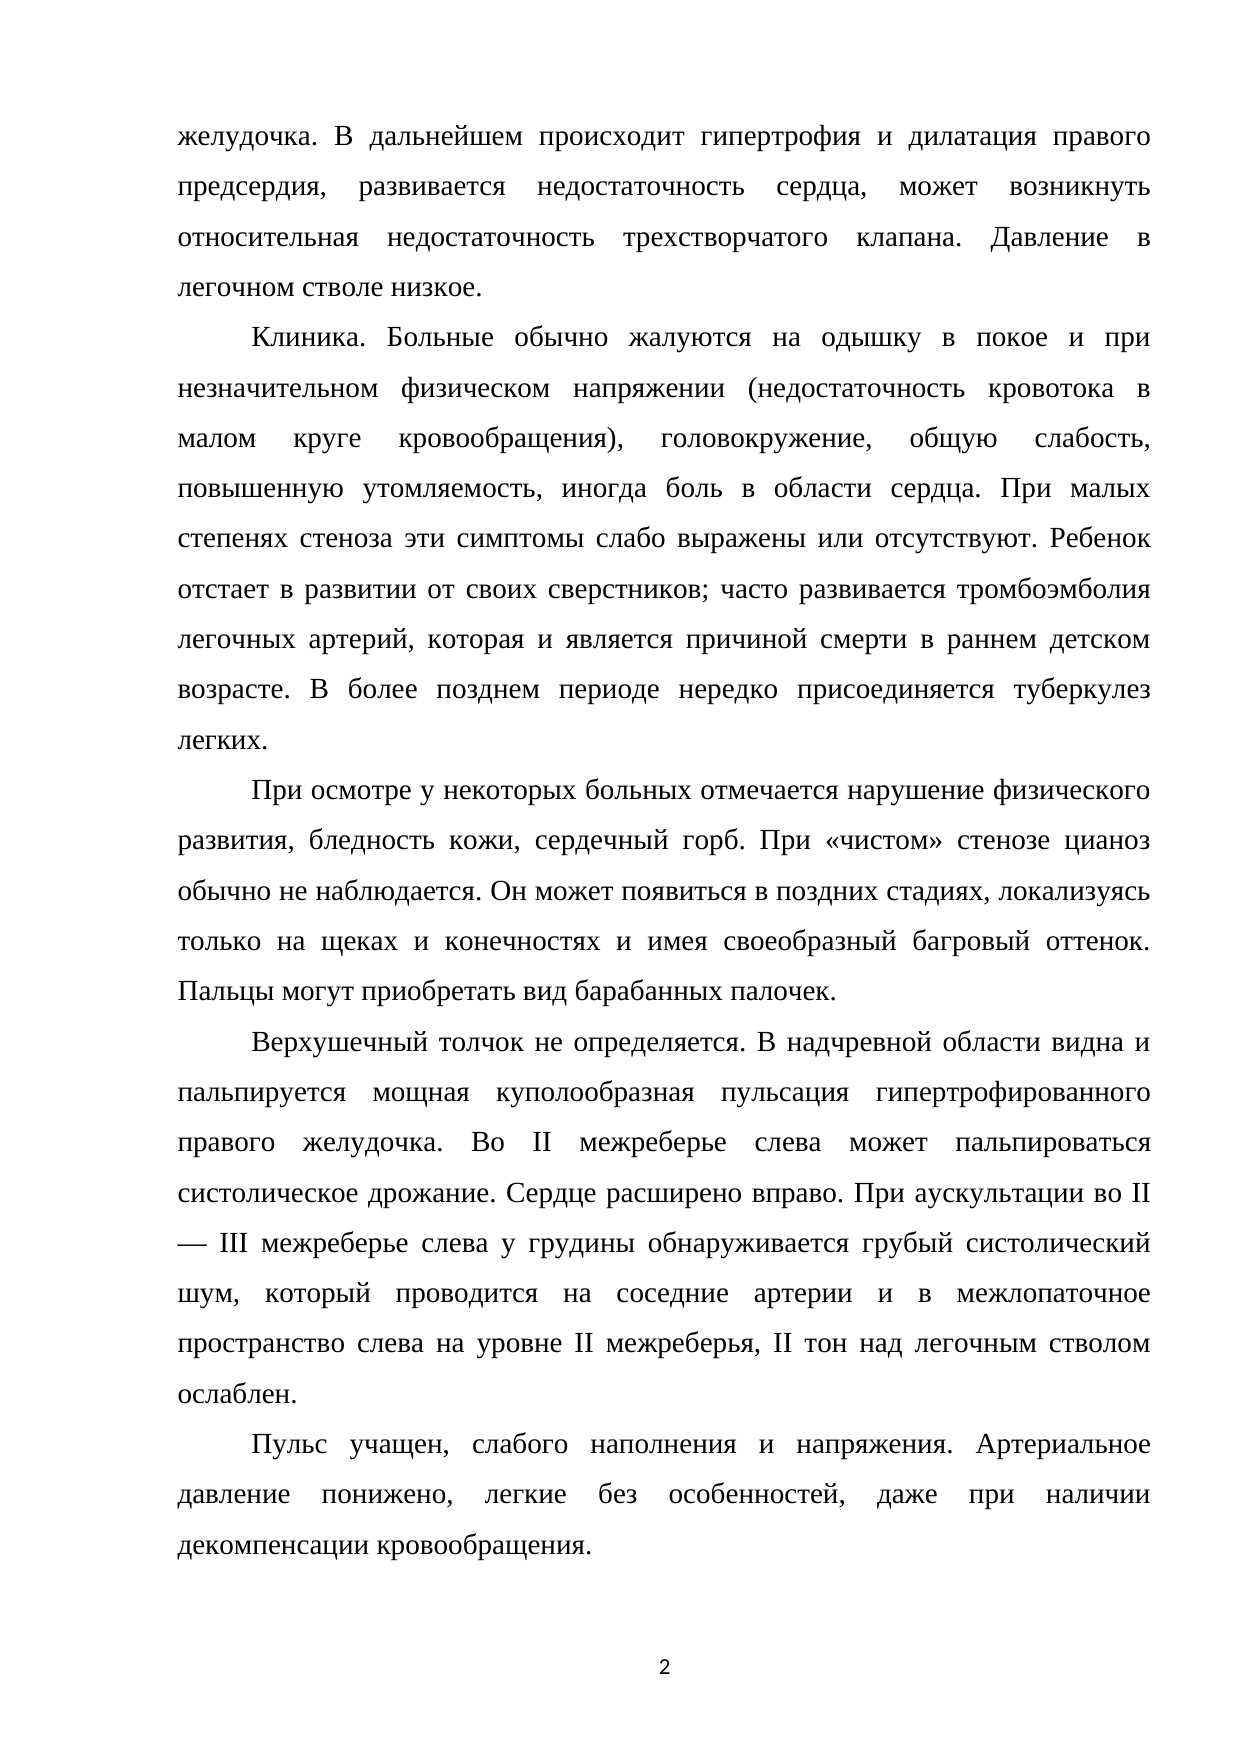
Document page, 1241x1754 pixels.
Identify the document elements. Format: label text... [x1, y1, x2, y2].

text Клиника. Больные обычно жалуются на одышку в покое и при незначительном физическом напряжении (недостаточность кровотока в малом круге кровообращения), головокружение, общую слабость, повышенную утомляемость, иногда боль в области сердца. При малых степенях стеноза эти симптомы слабо выражены или отсутствуют. Ребенок отстает в развитии от своих сверстников; часто развивается тромбоэмболия легочных артерий, которая и является причиной смерти в раннем детском возрасте. В более позднем периоде нередко присоединяется туберкулез легких. [177, 319, 1152, 755]
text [177, 118, 1152, 303]
text При осмотре у некоторых больных отмечается нарушение физического развития, бледность кожи, сердечный горб. При «чистом» стенозе цианоз обычно не наблюдается. Он может появиться в поздних стадиях, локализуясь только на щеках и конечностях и имея своеобразный багровый оттенок. Пальцы могут приобретать вид барабанных палочек. [177, 772, 1152, 1007]
text Пульс учащен, слабого наполнения и напряжения. Артериальное давление понижено, легкие без особенностей, даже при наличии декомпенсации кровообращения. [177, 1426, 1152, 1560]
text Верхушечный толчок не определяется. В надчревной области видна и пальпируется мощная куполообразная пульсация гипертрофированного правого желудочка. Во II межреберье слева может пальпироваться систолическое дрожание. Сердце расширено вправо. При аускультации во II— III межреберье слева у грудины обнаруживается грубый систолический шум, который проводится на соседние артерии и в межлопаточное пространство слева на уровне II межреберья, II тон над легочным стволом ослаблен. [177, 1024, 1152, 1409]
